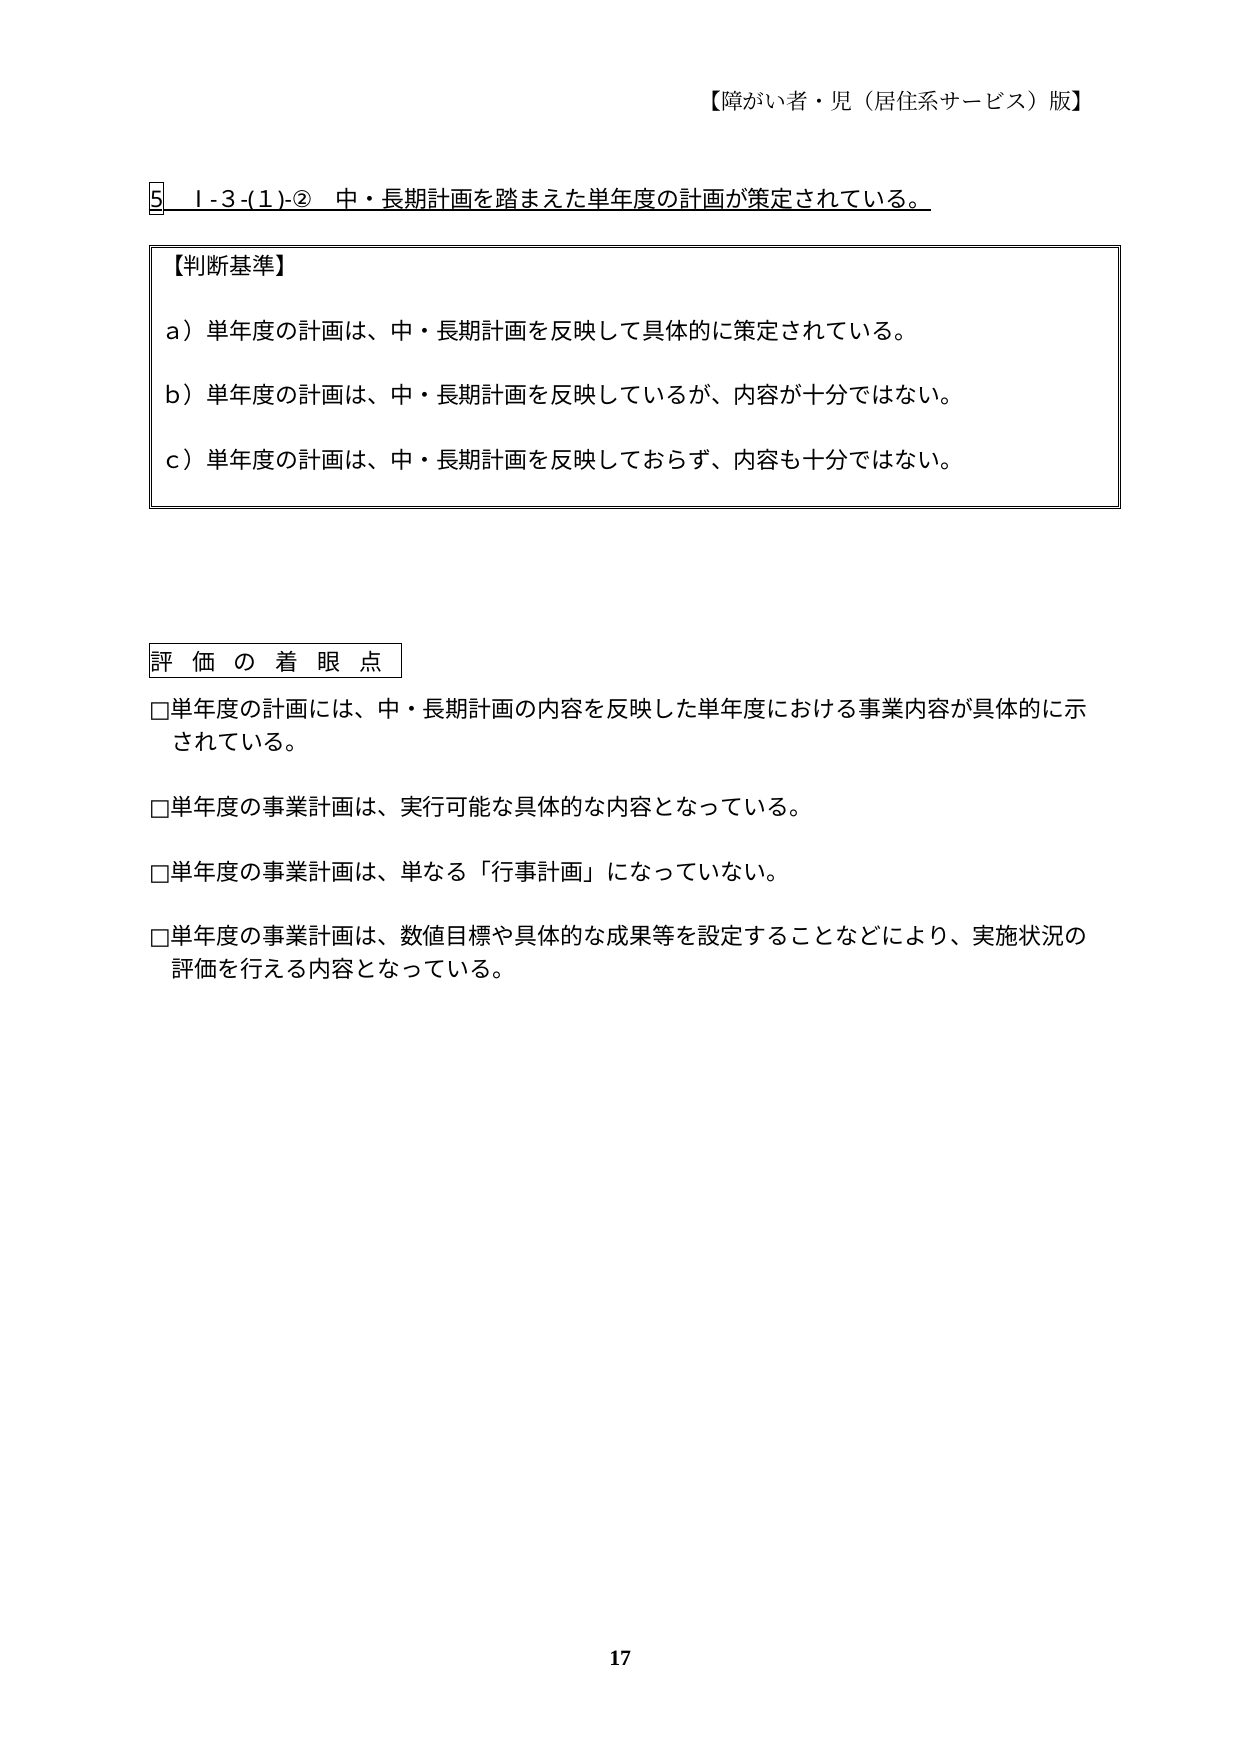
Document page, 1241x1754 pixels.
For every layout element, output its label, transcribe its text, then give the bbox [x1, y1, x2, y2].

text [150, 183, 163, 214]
text 5 Ⅰ-３-(１)-② 中・長期計画を踏まえた単年度の計画が策定されている。 [164, 181, 1091, 215]
text □単年度の事業計画は、数値目標や具体的な成果等を設定することなどにより、実施状況の評価を行える内容となっている。 [149, 918, 1091, 984]
text □単年度の事業計画は、単なる「行事計画」になっていない。 [149, 853, 1091, 887]
text □単年度の事業計画は、実行可能な具体的な内容となっている。 [149, 789, 1091, 822]
text □単年度の計画には、中・長期計画の内容を反映した単年度における事業内容が具体的に示されている。 [149, 691, 1091, 757]
text 評価の着眼点 [149, 630, 1091, 691]
table_header 【判断基準】 ａ）単年度の計画は、中・長期計画を反映して具体的に策定されている。 ｂ）単年度の計画は、中・長期計画を反映しているが、内容が十分ではない。 ｃ）単年度の計画は、中・長期計画を反映しておらず、内容も十分ではない。 [152, 248, 1118, 506]
